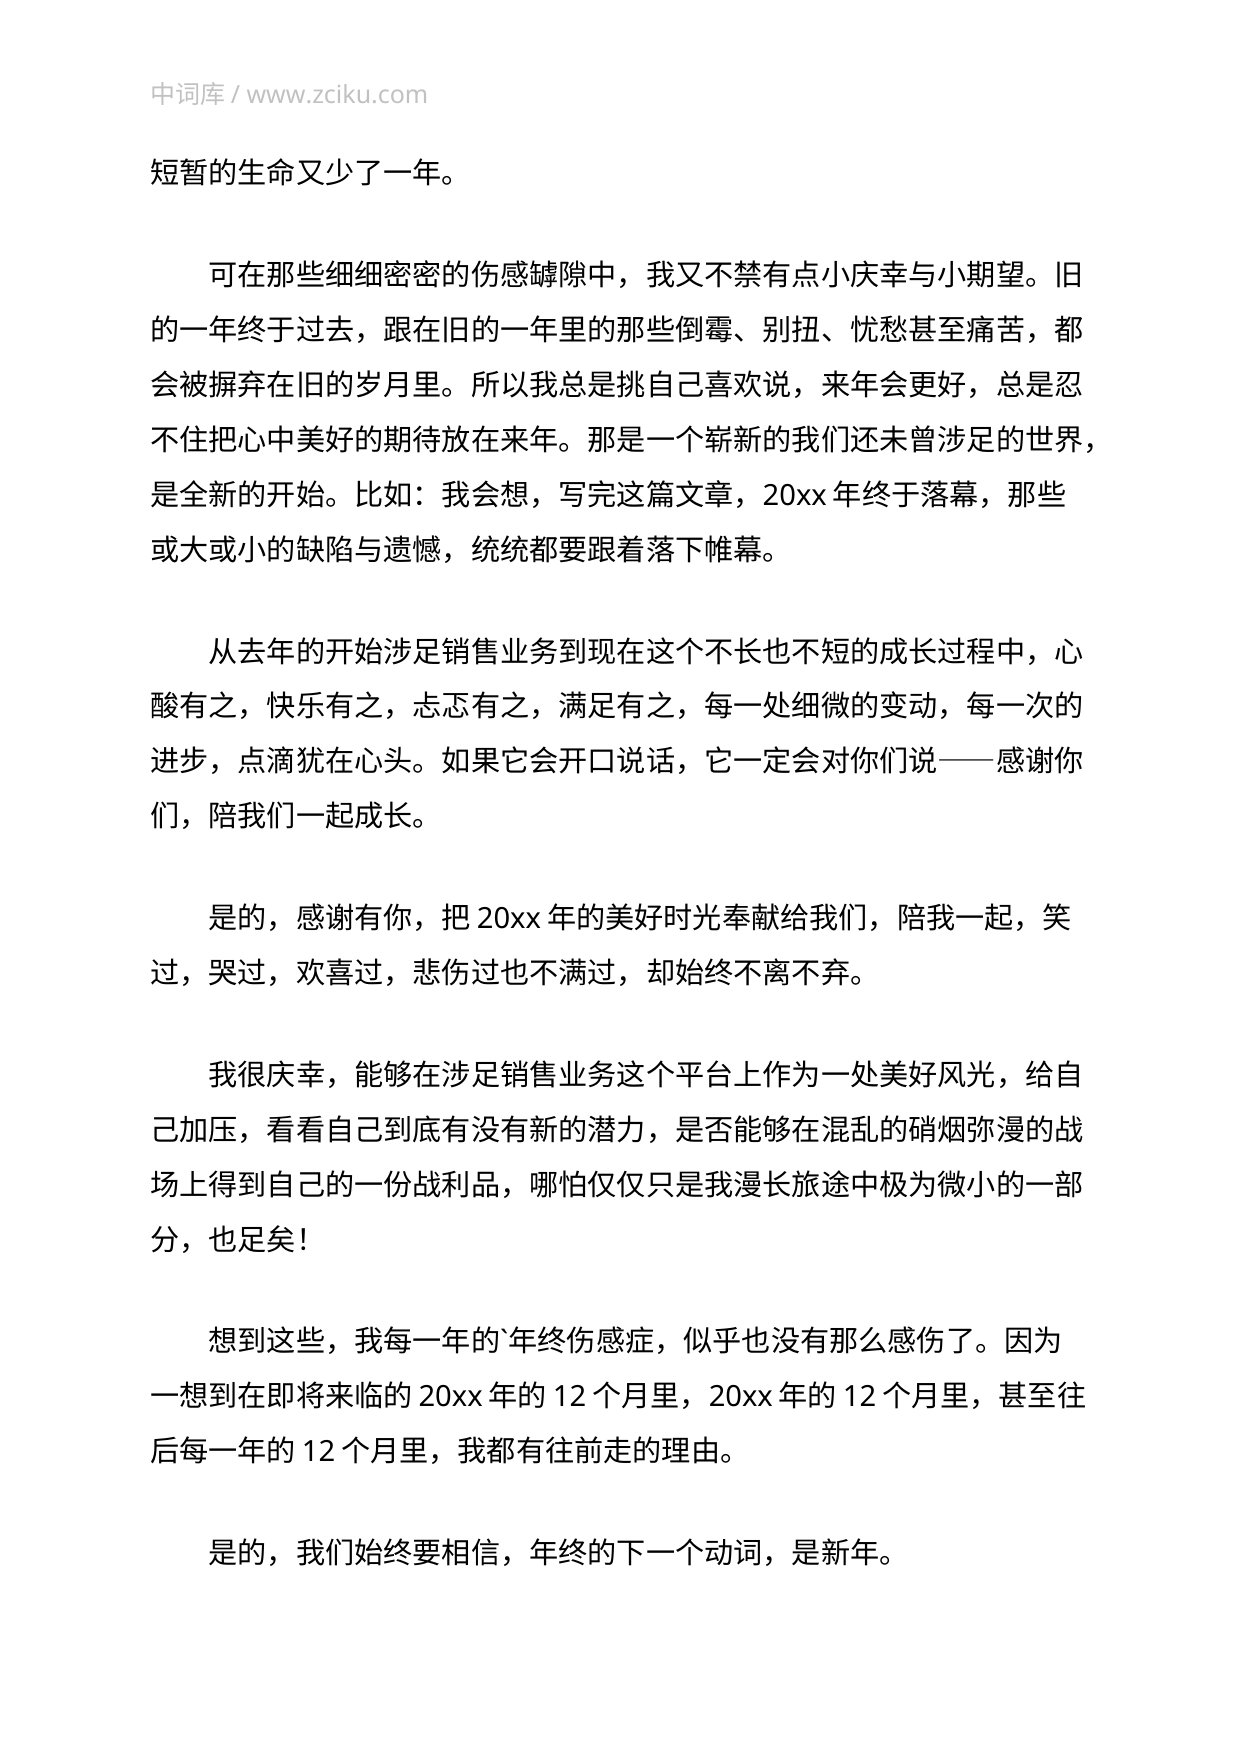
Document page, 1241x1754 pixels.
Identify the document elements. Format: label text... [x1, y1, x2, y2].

text 是的，我们始终要相信，年终的下一个动词，是新年。 [150, 1530, 1090, 1572]
text 想到这些，我每一年的`年终伤感症，似乎也没有那么感伤了。因为一想到在即将来临的20xx年的12个月里，20xx年的12个月里，甚至往后每一年的12个月里，我都有往前走的理由。 [150, 1318, 1090, 1470]
text 是的，感谢有你，把20xx年的美好时光奉献给我们，陪我一起，笑过，哭过，欢喜过，悲伤过也不满过，却始终不离不弃。 [150, 894, 1090, 992]
text 从去年的开始涉足销售业务到现在这个不长也不短的成长过程中，心酸有之，快乐有之，忐忑有之，满足有之，每一处细微的变动，每一次的进步，点滴犹在心头。如果它会开口说话，它一定会对你们说——感谢你们，陪我们一起成长。 [150, 628, 1090, 835]
text 我很庆幸，能够在涉足销售业务这个平台上作为一处美好风光，给自己加压，看看自己到底有没有新的潜力，是否能够在混乱的硝烟弥漫的战场上得到自己的一份战利品，哪怕仅仅只是我漫长旅途中极为微小的一部分，也足矣！ [150, 1051, 1090, 1258]
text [150, 150, 1090, 192]
text 可在那些细细密密的伤感罅隙中，我又不禁有点小庆幸与小期望。旧的一年终于过去，跟在旧的一年里的那些倒霉、别扭、忧愁甚至痛苦，都会被摒弃在旧的岁月里。所以我总是挑自己喜欢说，来年会更好，总是忍不住把心中美好的期待放在来年。那是一个崭新的我们还未曾涉足的世界，是全新的开始。比如：我会想，写完这篇文章，20xx年终于落幕，那些或大或小的缺陷与遗憾，统统都要跟着落下帷幕。 [150, 252, 1090, 569]
